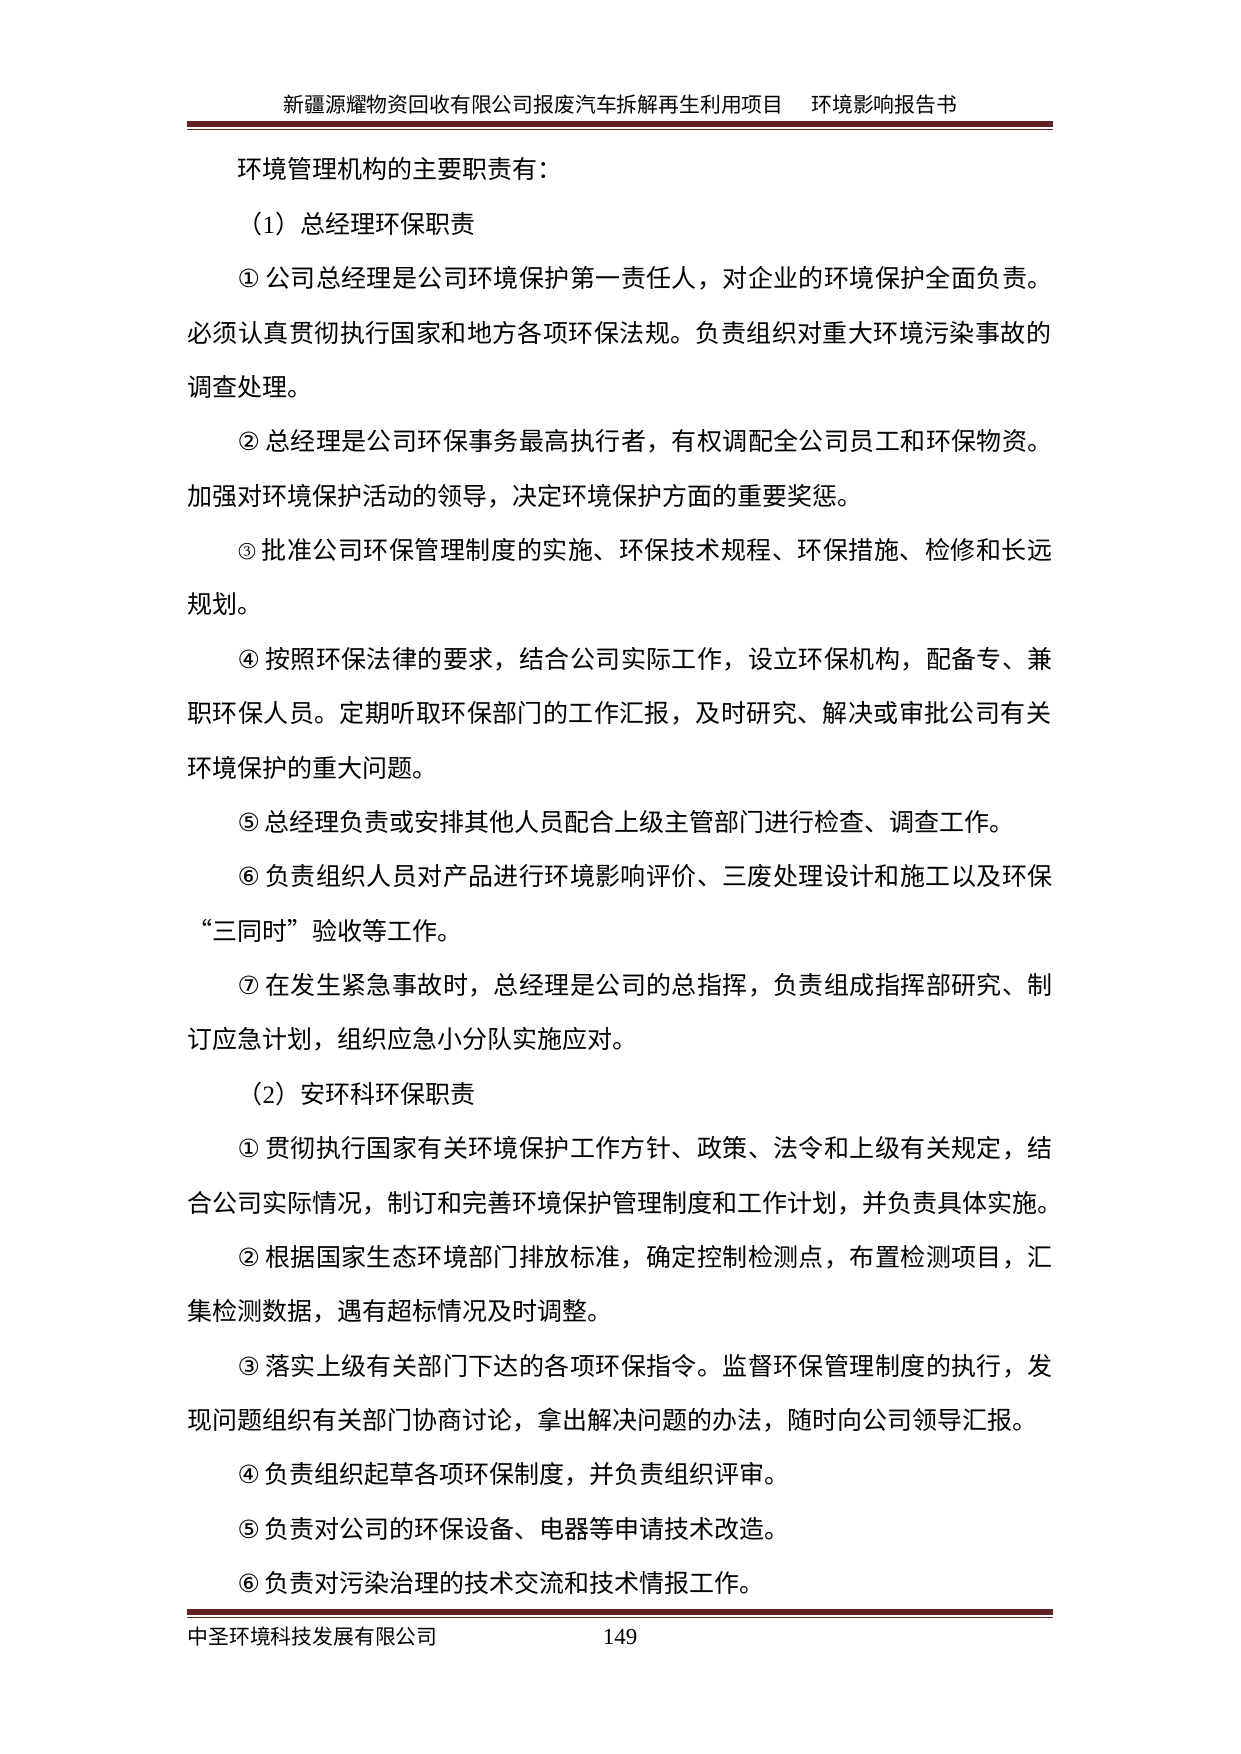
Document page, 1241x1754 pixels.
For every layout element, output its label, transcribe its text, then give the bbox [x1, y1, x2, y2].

text ⑥负责组织人员对产品进行环境影响评价、三废处理设计和施工以及环保“三同时”验收等工作。 [187, 857, 1053, 947]
text ①贯彻执行国家有关环境保护工作方针、政策、法令和上级有关规定，结合公司实际情况，制订和完善环境保护管理制度和工作计划，并负责具体实施。 [187, 1129, 1053, 1219]
text ⑤总经理负责或安排其他人员配合上级主管部门进行检查、调查工作。 [187, 802, 1053, 839]
text ⑤负责对公司的环保设备、电器等申请技术改造。 [187, 1509, 1053, 1546]
text 环境管理机构的主要职责有： [187, 150, 1053, 186]
text ③批准公司环保管理制度的实施、环保技术规程、环保措施、检修和长远规划。 [187, 531, 1053, 621]
text （2）安环科环保职责 [187, 1074, 1053, 1111]
text ②总经理是公司环保事务最高执行者，有权调配全公司员工和环保物资。加强对环境保护活动的领导，决定环境保护方面的重要奖惩。 [187, 422, 1053, 512]
text （1）总经理环保职责 [187, 204, 1053, 241]
text ①公司总经理是公司环境保护第一责任人，对企业的环境保护全面负责。必须认真贯彻执行国家和地方各项环保法规。负责组织对重大环境污染事故的调查处理。 [187, 259, 1053, 404]
text ⑦在发生紧急事故时，总经理是公司的总指挥，负责组成指挥部研究、制订应急计划，组织应急小分队实施应对。 [187, 966, 1053, 1056]
text ②根据国家生态环境部门排放标准，确定控制检测点，布置检测项目，汇集检测数据，遇有超标情况及时调整。 [187, 1237, 1053, 1328]
text ⑥负责对污染治理的技术交流和技术情报工作。 [187, 1564, 1053, 1600]
text ④按照环保法律的要求，结合公司实际工作，设立环保机构，配备专、兼职环保人员。定期听取环保部门的工作汇报，及时研究、解决或审批公司有关环境保护的重大问题。 [187, 639, 1053, 784]
text ③落实上级有关部门下达的各项环保指令。监督环保管理制度的执行，发现问题组织有关部门协商讨论，拿出解决问题的办法，随时向公司领导汇报。 [187, 1346, 1053, 1437]
text ④负责组织起草各项环保制度，并负责组织评审。 [187, 1455, 1053, 1491]
